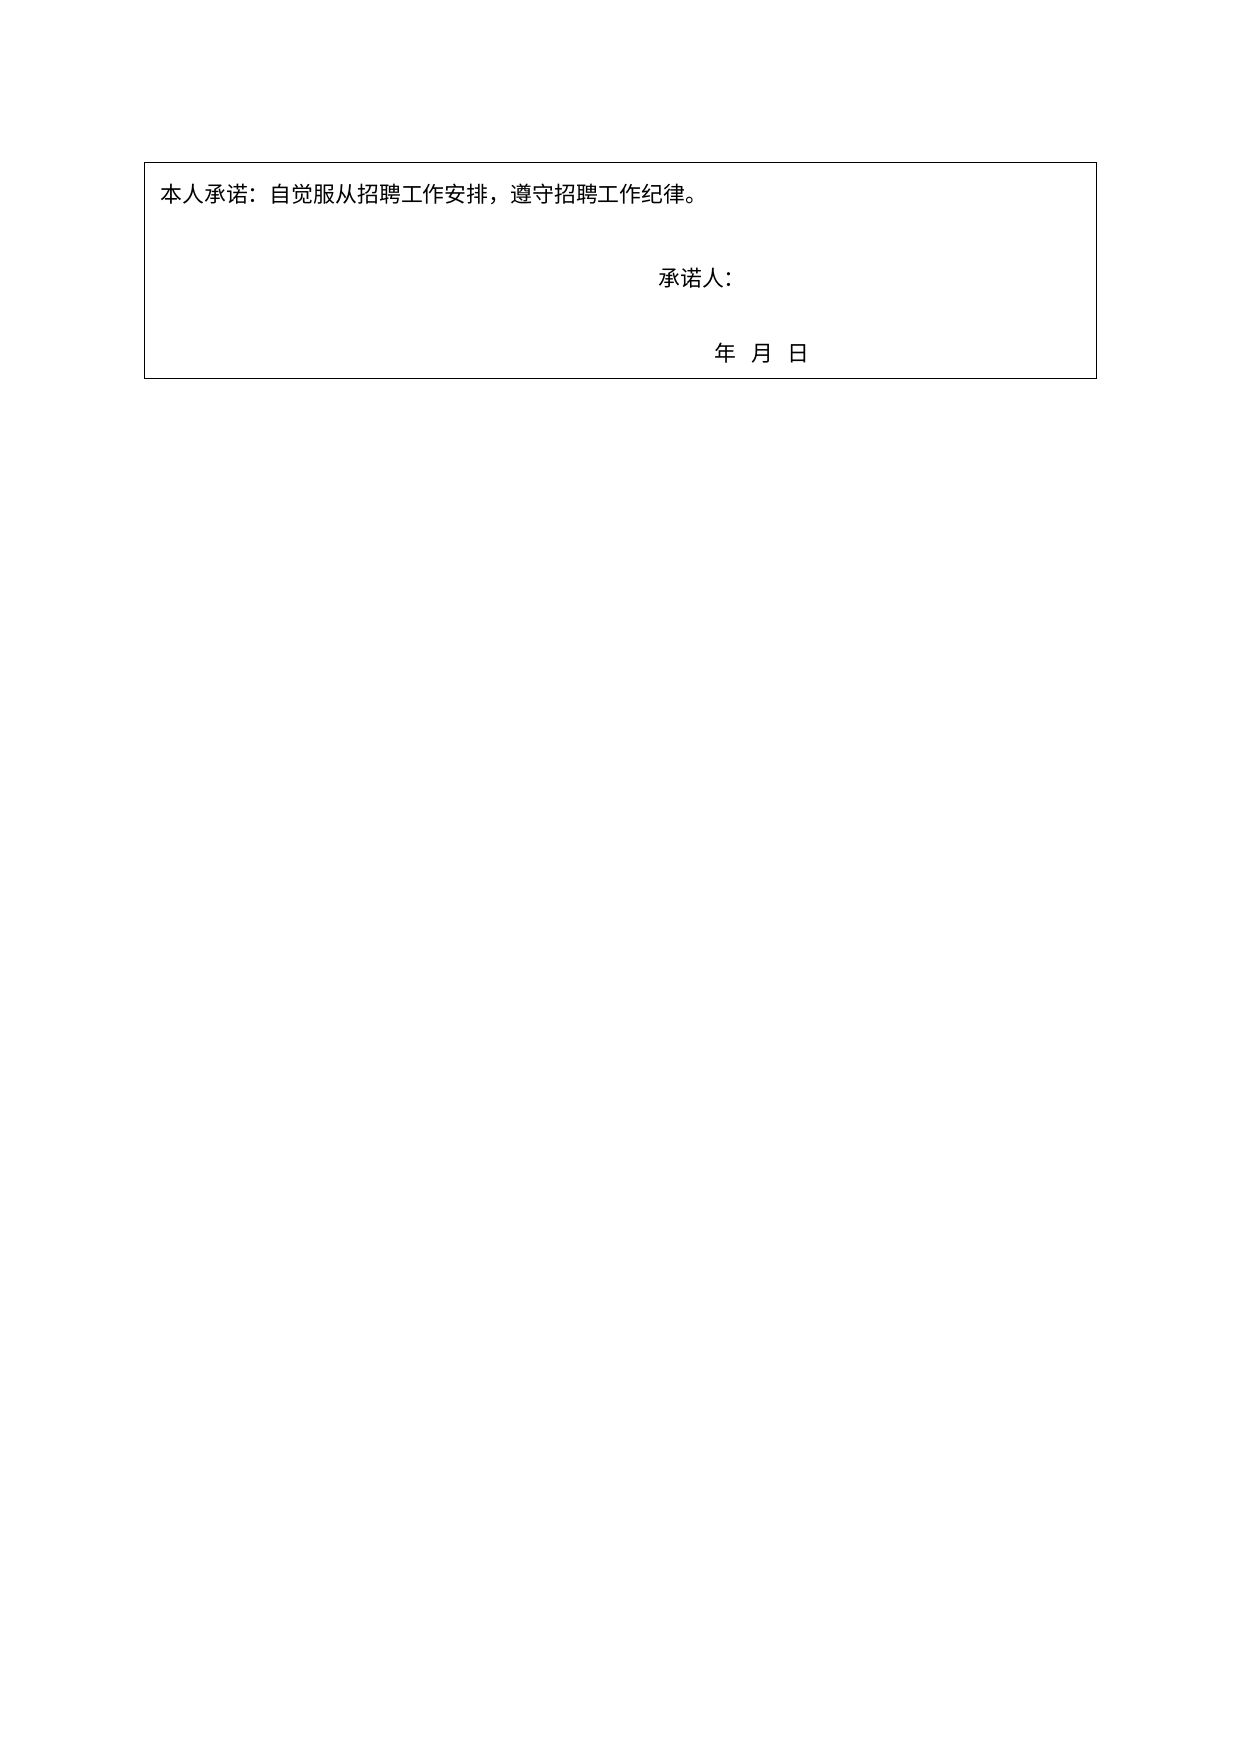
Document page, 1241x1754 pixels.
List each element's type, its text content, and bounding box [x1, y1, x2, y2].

table_cell 本人承诺：自觉服从招聘工作安排，遵守招聘工作纪律。 承诺人： 年 月 日 [145, 163, 1096, 378]
